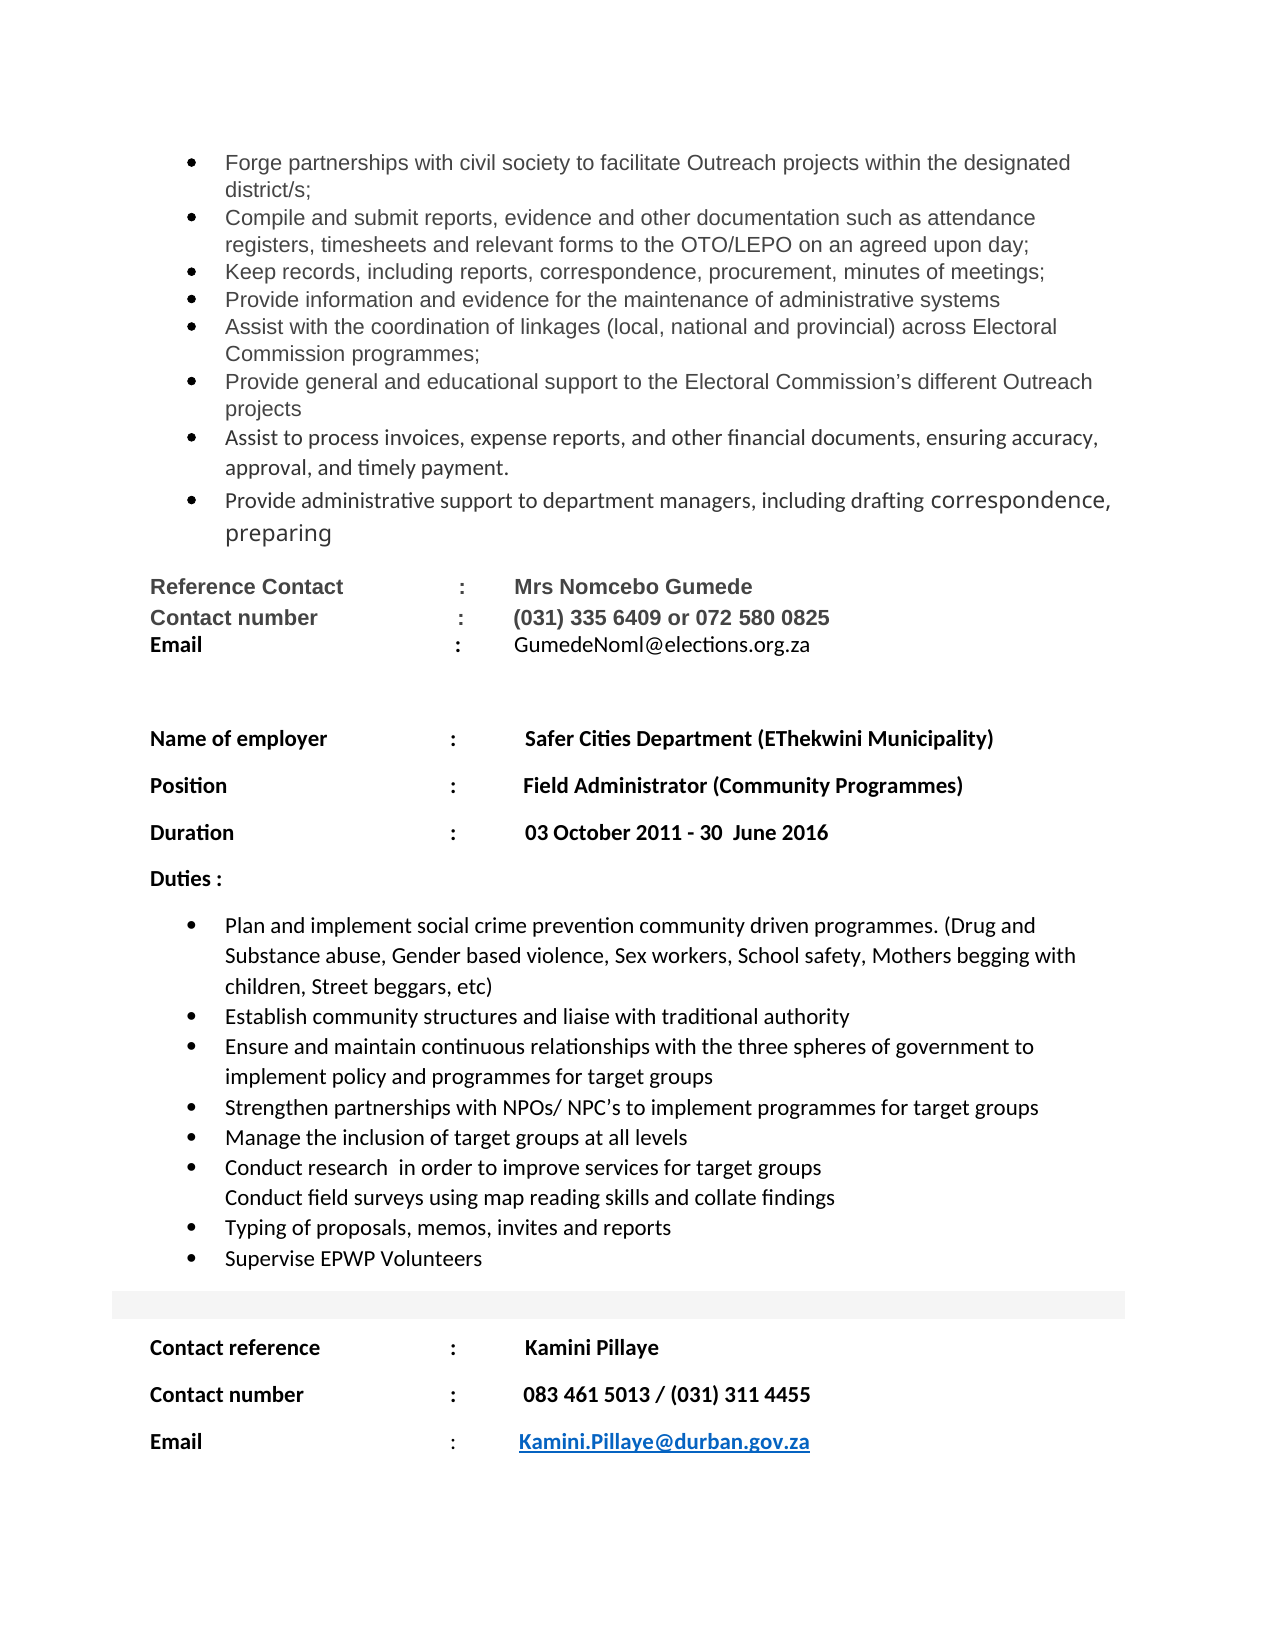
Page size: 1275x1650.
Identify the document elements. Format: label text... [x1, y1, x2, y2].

list Conduct research in order to improve services for target groups [187, 1153, 1125, 1181]
list Forge partnerships with civil society to facilitate Outreach projects within the designated district/s; [187, 150, 1125, 203]
list Compile and submit reports, evidence and other documentation such as attendance registers, timesheets and relevant forms to the OTO/LEPO on an agreed upon day; [187, 204, 1125, 257]
text Name of employer : Safer Cities Department (EThekwini Municipality) [150, 724, 1125, 752]
text Position : Field Administrator (Community Programmes) [150, 771, 1125, 799]
list Conduct field surveys using map reading skills and collate findings [225, 1183, 1125, 1211]
list Typing of proposals, memos, invites and reports [187, 1213, 1125, 1242]
list Provide general and educational support to the Electoral Commission’s different Outreach projects [187, 368, 1125, 421]
text Duties : [150, 864, 1125, 893]
text Contact reference : Kamini Pillaye [150, 1333, 1125, 1361]
list Plan and implement social crime prevention community driven programmes. (Drug and Substance abuse, Gender based violence, Sex workers, School safety, Mothers begging with children, Street beggars, etc) [187, 911, 1125, 1000]
list Ensure and maintain continuous relationships with the three spheres of government to implement policy and programmes for target groups [187, 1032, 1125, 1091]
list Strengthen partnerships with NPOs/ NPC’s to implement programmes for target groups [187, 1093, 1125, 1121]
list Supervise EPWP Volunteers [187, 1244, 1125, 1272]
text Reference Contact : Mrs Nomcebo Gumede [150, 568, 1125, 599]
list Assist to process invoices, expense reports, and other financial documents, ensuring accuracy, approval, and timely payment. [187, 423, 1125, 481]
text Email : Kamini.Pillaye@durban.gov.za [150, 1427, 1125, 1455]
text Email : GumedeNoml@elections.org.za [150, 630, 1125, 658]
list Provide information and evidence for the maintenance of administrative systems [187, 287, 1125, 312]
text Contact number : (031) 335 6409 or 072 580 0825 [150, 599, 1125, 630]
list Provide administrative support to department managers, including drafting correspondence, preparing [187, 483, 1125, 548]
list Establish community structures and liaise with traditional authority [187, 1002, 1125, 1030]
list Manage the inclusion of target groups at all levels [187, 1123, 1125, 1151]
list Keep records, including reports, correspondence, procurement, minutes of meetings; [187, 259, 1125, 284]
text Duration : 03 October 2011 - 30 June 2016 [150, 818, 1125, 846]
text Contact number : 083 461 5013 / (031) 311 4455 [150, 1380, 1125, 1408]
list Assist with the coordination of linkages (local, national and provincial) across Electoral Commission programmes; [187, 314, 1125, 367]
